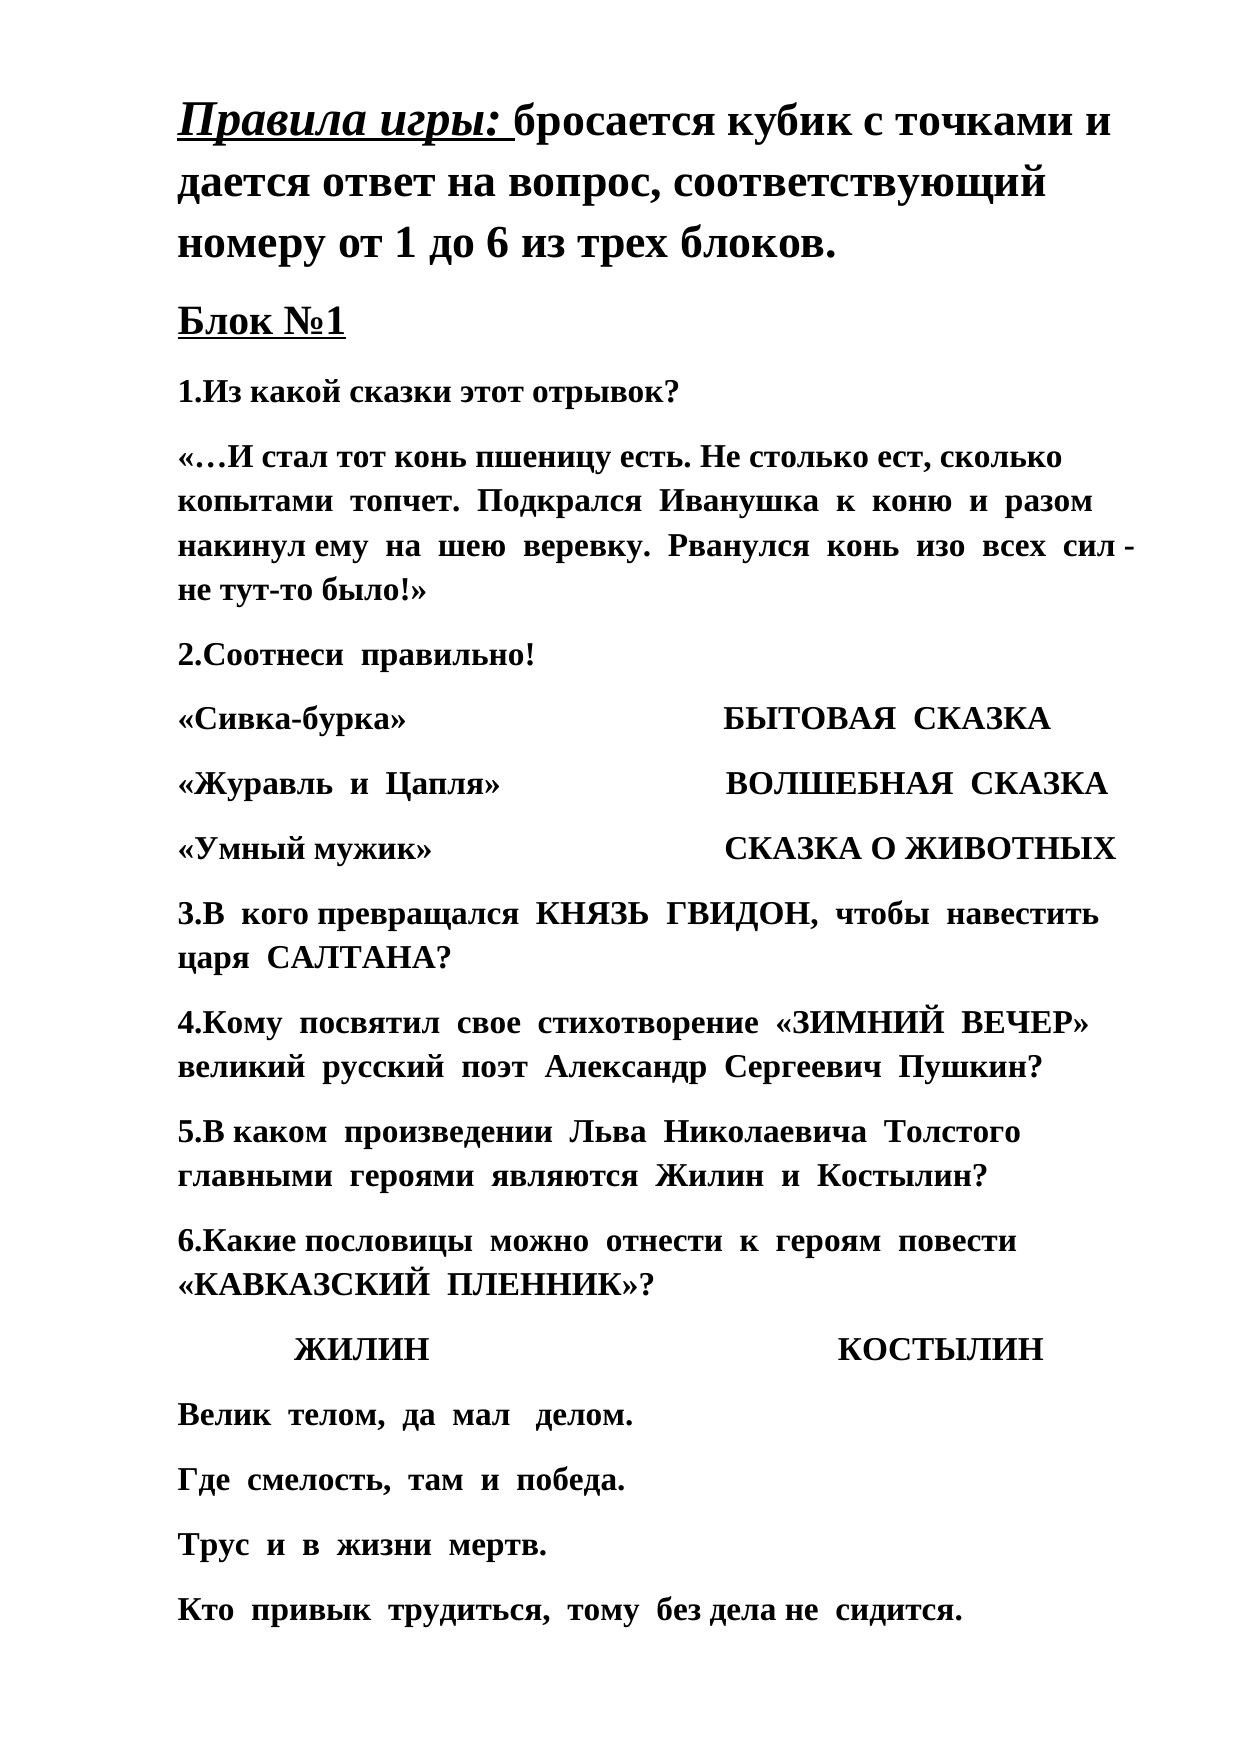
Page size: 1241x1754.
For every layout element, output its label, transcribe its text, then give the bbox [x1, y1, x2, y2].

text Где смелость, там и победа. [177, 1459, 1152, 1497]
text 1.Из какой сказки этот отрывок? [177, 372, 1152, 410]
text 4.Кому посвятил свое стихотворение «ЗИМНИЙ ВЕЧЕР» великий русский поэт Александр Сергеевич Пушкин? [177, 1002, 1152, 1085]
text «Умный мужик» СКАЗКА О ЖИВОТНЫХ [177, 828, 1152, 867]
text Правила игры: бросается кубик с точками и дается ответ на вопрос, соответствующий номеру от 1 до 6 из трех блоков. [177, 89, 1152, 267]
text «…И стал тот конь пшеницу есть. Не столько ест, сколько копытами топчет. Подкрался Иванушка к коню и разом накинул ему на шею веревку. Рванулся конь изо всех сил - не тут-то было!» [177, 437, 1152, 607]
text 3.В кого превращался КНЯЗЬ ГВИДОН, чтобы навестить царя САЛТАНА? [177, 893, 1152, 976]
text ЖИЛИН КОСТЫЛИН [177, 1329, 1152, 1367]
text Велик телом, да мал делом. [177, 1394, 1152, 1432]
text Блок №1 [177, 296, 1152, 344]
text 2.Соотнеси правильно! [177, 634, 1152, 672]
text Кто привык трудиться, тому без дела не сидится. [177, 1589, 1152, 1627]
text 5.В каком произведении Льва Николаевича Толстого главными героями являются Жилин и Костылин? [177, 1111, 1152, 1194]
text 6.Какие пословицы можно отнести к героям повести «КАВКАЗСКИЙ ПЛЕННИК»? [177, 1220, 1152, 1303]
text Трус и в жизни мертв. [177, 1524, 1152, 1562]
text «Журавль и Цапля» ВОЛШЕБНАЯ СКАЗКА [177, 763, 1152, 802]
text «Сивка-бурка» БЫТОВАЯ СКАЗКА [177, 699, 1152, 737]
